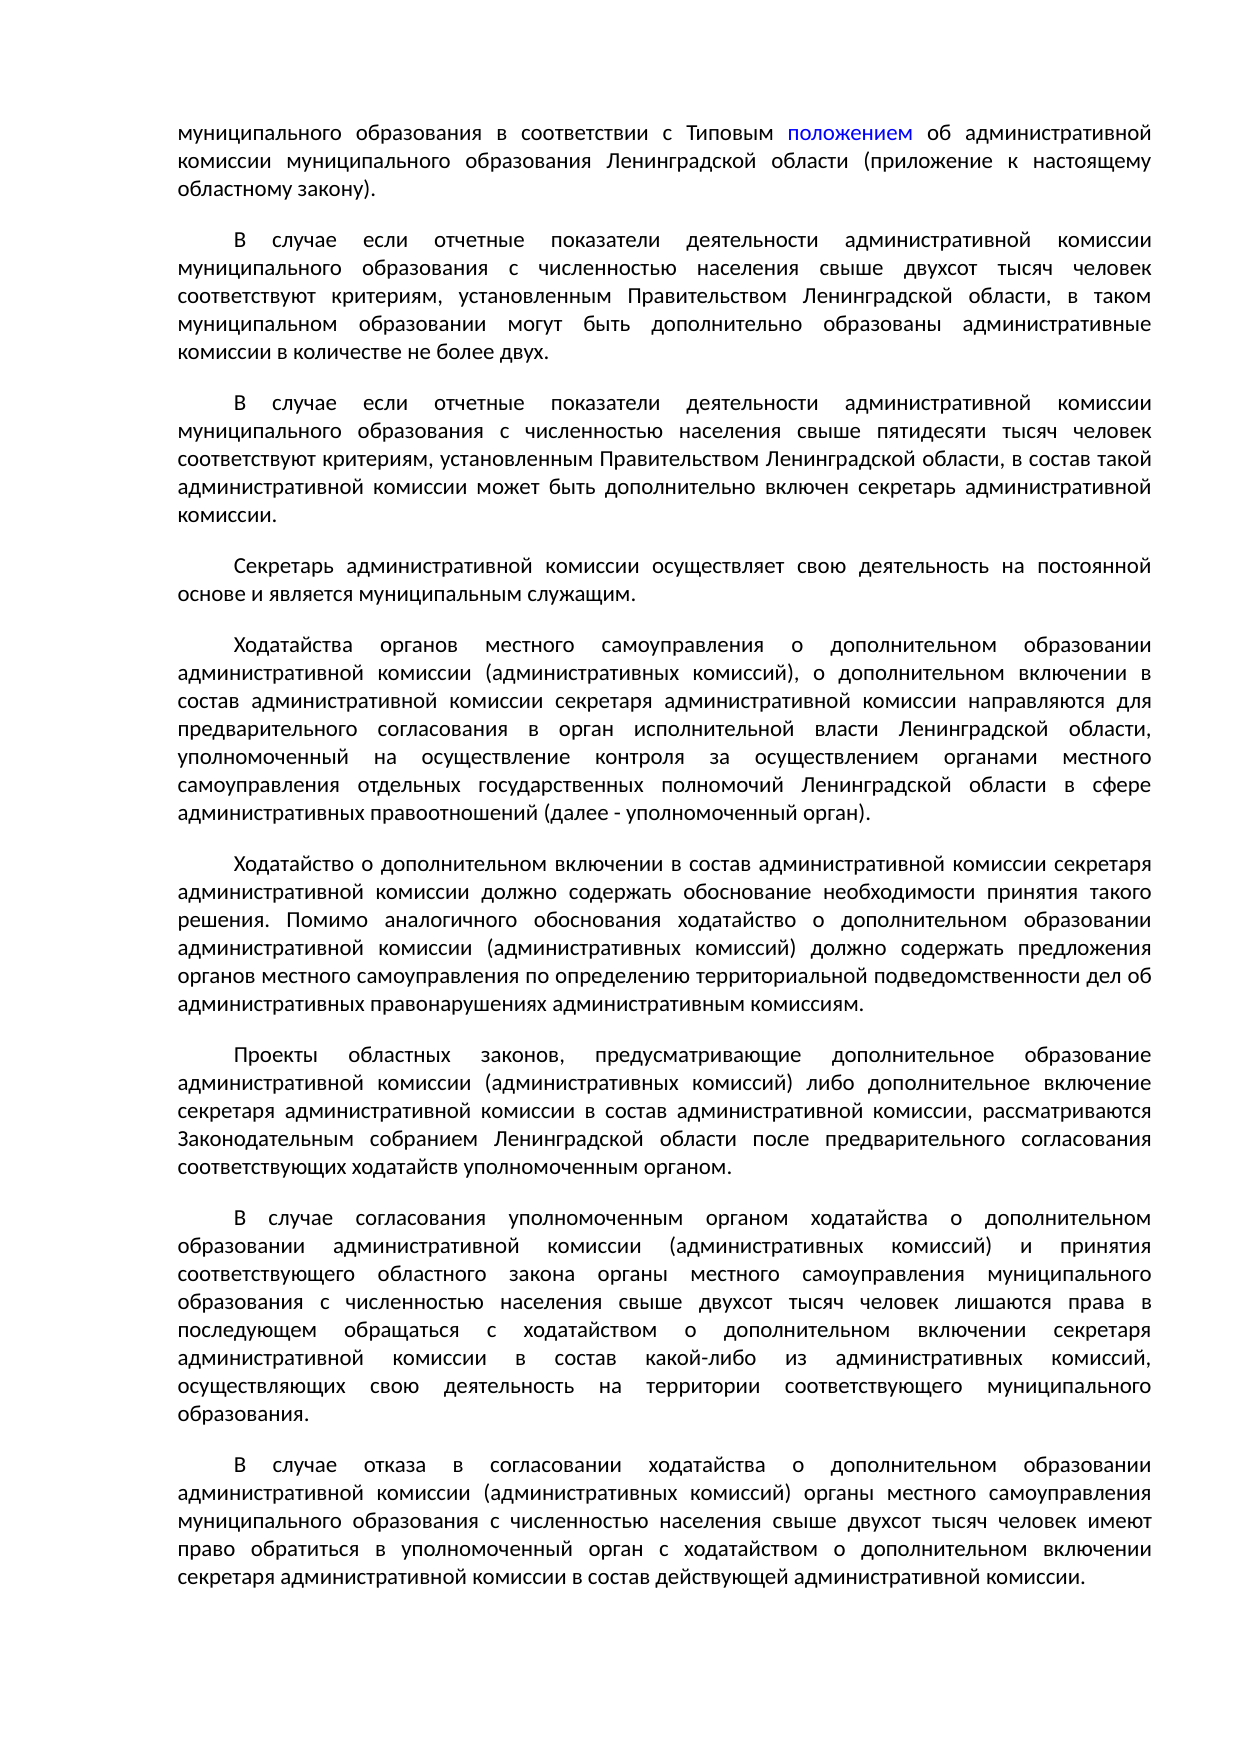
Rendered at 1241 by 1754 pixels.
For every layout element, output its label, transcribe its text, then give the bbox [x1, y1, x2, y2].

text Секретарь административной комиссии осуществляет свою деятельность на постоянной основе и является муниципальным служащим. [177, 551, 1152, 607]
text В случае если отчетные показатели деятельности административной комиссии муниципального образования с численностью населения свыше двухсот тысяч человек соответствуют критериям, установленным Правительством Ленинградской области, в таком муниципальном образовании могут быть дополнительно образованы административные комиссии в количестве не более двух. [177, 225, 1152, 365]
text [177, 118, 1152, 202]
text В случае если отчетные показатели деятельности административной комиссии муниципального образования с численностью населения свыше пятидесяти тысяч человек соответствуют критериям, установленным Правительством Ленинградской области, в состав такой административной комиссии может быть дополнительно включен секретарь административной комиссии. [177, 388, 1152, 528]
text Ходатайство о дополнительном включении в состав административной комиссии секретаря административной комиссии должно содержать обоснование необходимости принятия такого решения. Помимо аналогичного обоснования ходатайство о дополнительном образовании административной комиссии (административных комиссий) должно содержать предложения органов местного самоуправления по определению территориальной подведомственности дел об административных правонарушениях административным комиссиям. [177, 849, 1152, 1017]
text Ходатайства органов местного самоуправления о дополнительном образовании административной комиссии (административных комиссий), о дополнительном включении в состав административной комиссии секретаря административной комиссии направляются для предварительного согласования в орган исполнительной власти Ленинградской области, уполномоченный на осуществление контроля за осуществлением органами местного самоуправления отдельных государственных полномочий Ленинградской области в сфере административных правоотношений (далее - уполномоченный орган). [177, 630, 1152, 826]
text В случае отказа в согласовании ходатайства о дополнительном образовании административной комиссии (административных комиссий) органы местного самоуправления муниципального образования с численностью населения свыше двухсот тысяч человек имеют право обратиться в уполномоченный орган с ходатайством о дополнительном включении секретаря административной комиссии в состав действующей административной комиссии. [177, 1450, 1152, 1590]
text Проекты областных законов, предусматривающие дополнительное образование административной комиссии (административных комиссий) либо дополнительное включение секретаря административной комиссии в состав административной комиссии, рассматриваются Законодательным собранием Ленинградской области после предварительного согласования соответствующих ходатайств уполномоченным органом. [177, 1040, 1152, 1180]
text В случае согласования уполномоченным органом ходатайства о дополнительном образовании административной комиссии (административных комиссий) и принятия соответствующего областного закона органы местного самоуправления муниципального образования с численностью населения свыше двухсот тысяч человек лишаются права в последующем обращаться с ходатайством о дополнительном включении секретаря административной комиссии в состав какой-либо из административных комиссий, осуществляющих свою деятельность на территории соответствующего муниципального образования. [177, 1203, 1152, 1427]
